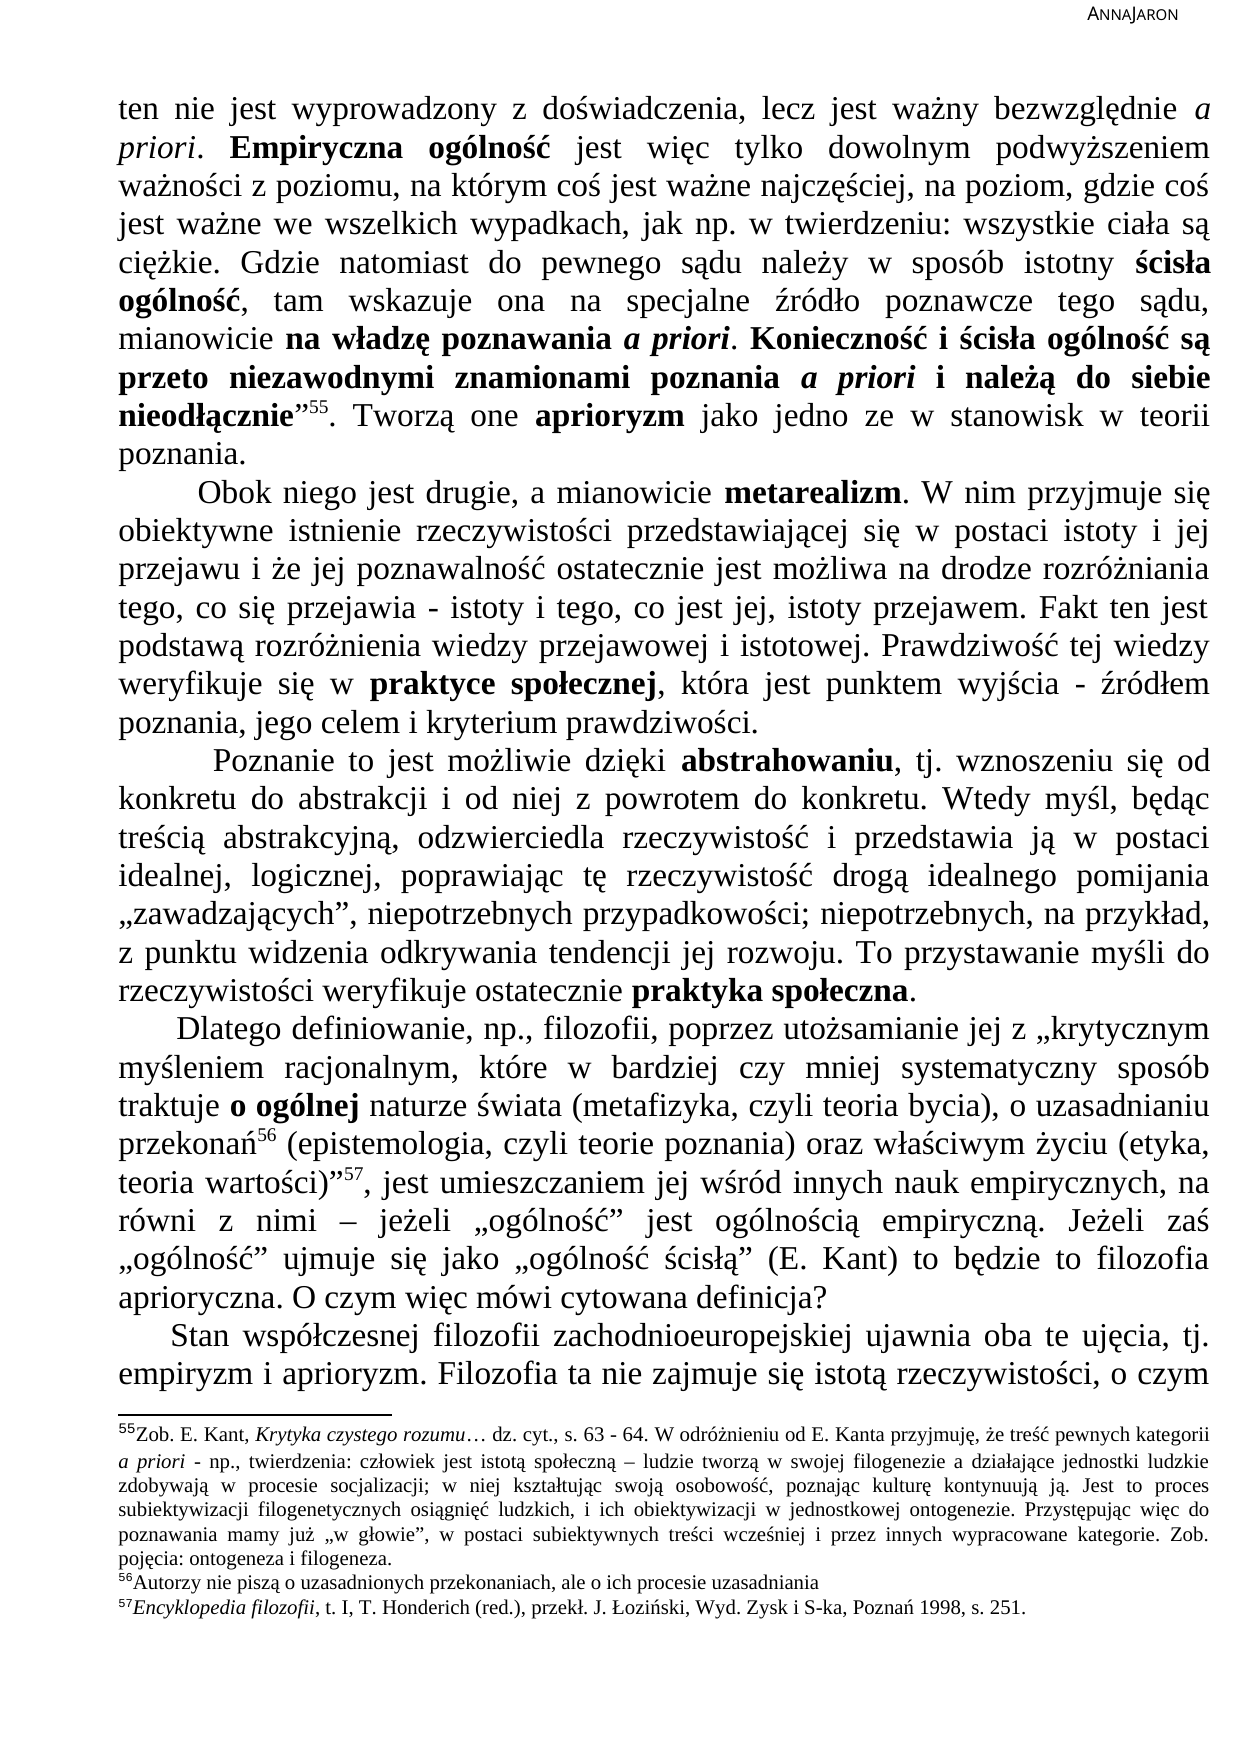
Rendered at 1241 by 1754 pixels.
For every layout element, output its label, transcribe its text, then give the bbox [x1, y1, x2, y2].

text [118, 1315, 1211, 1392]
text Dlatego definiowanie, np., filozofii, poprzez utożsamianie jej z „krytycznym myśleniem racjonalnym, które w bardziej czy mniej systematyczny sposób traktuje o ogólnej naturze świata (metafizyka, czyli teoria bycia), o uzasadnianiu przekonań (epistemologia, czyli teorie poznania) oraz właściwym życiu (etyka, teoria wartości)”, jest umieszczaniem jej wśród innych nauk empirycznych, na równi z nimi – jeżeli „ogólność” jest ogólnością empiryczną. Jeżeli zaś „ogólność” ujmuje się jako „ogólność ścisłą” (E. Kant) to będzie to filozofia aprioryczna. O czym więc mówi cytowana definicja? [118, 1009, 1211, 1315]
text Poznanie to jest możliwie dzięki abstrahowaniu, tj. wznoszeniu się od konkretu do abstrakcji i od niej z powrotem do konkretu. Wtedy myśl, będąc treścią abstrakcyjną, odzwierciedla rzeczywistość i przedstawia ją w postaci idealnej, logicznej, poprawiając tę rzeczywistość drogą idealnego pomijania „zawadzających”, niepotrzebnych przypadkowości; niepotrzebnych, na przykład, z punktu widzenia odkrywania tendencji jej rozwoju. To przystawanie myśli do rzeczywistości weryfikuje ostatecznie praktyka społeczna. [118, 740, 1211, 1009]
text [118, 89, 1211, 472]
text Obok niego jest drugie, a mianowicie metarealizm. W nim przyjmuje się obiektywne istnienie rzeczywistości przedstawiającej się w postaci istoty i jej przejawu i że jej poznawalność ostatecznie jest możliwa na drodze rozróżniania tego, co się przejawia - istoty i tego, co jest jej, istoty przejawem. Fakt ten jest podstawą rozróżnienia wiedzy przejawowej i istotowej. Prawdziwość tej wiedzy weryfikuje się w praktyce społecznej, która jest punktem wyjścia - źródłem poznania, jego celem i kryterium prawdziwości. [118, 472, 1211, 740]
